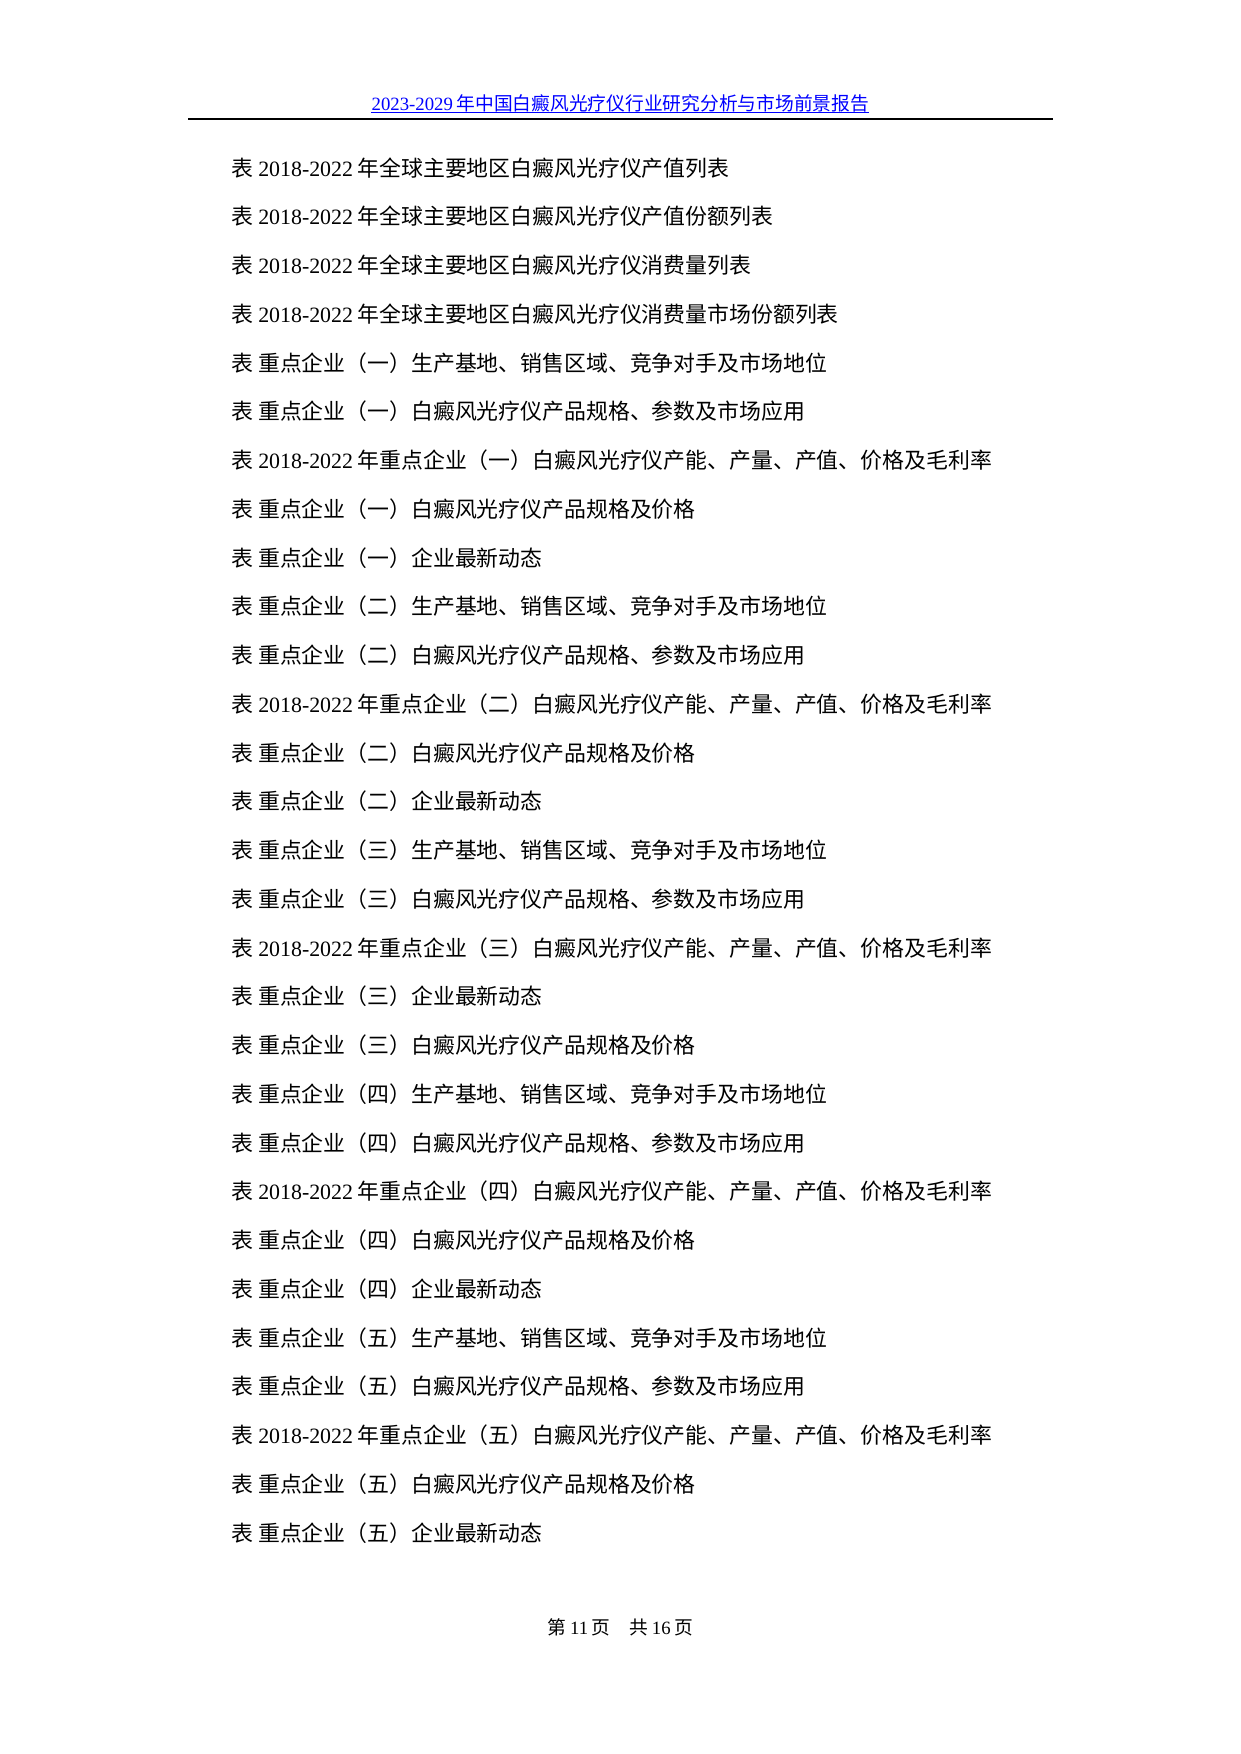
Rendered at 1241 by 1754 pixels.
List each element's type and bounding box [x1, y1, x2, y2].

text [187, 150, 1053, 1548]
